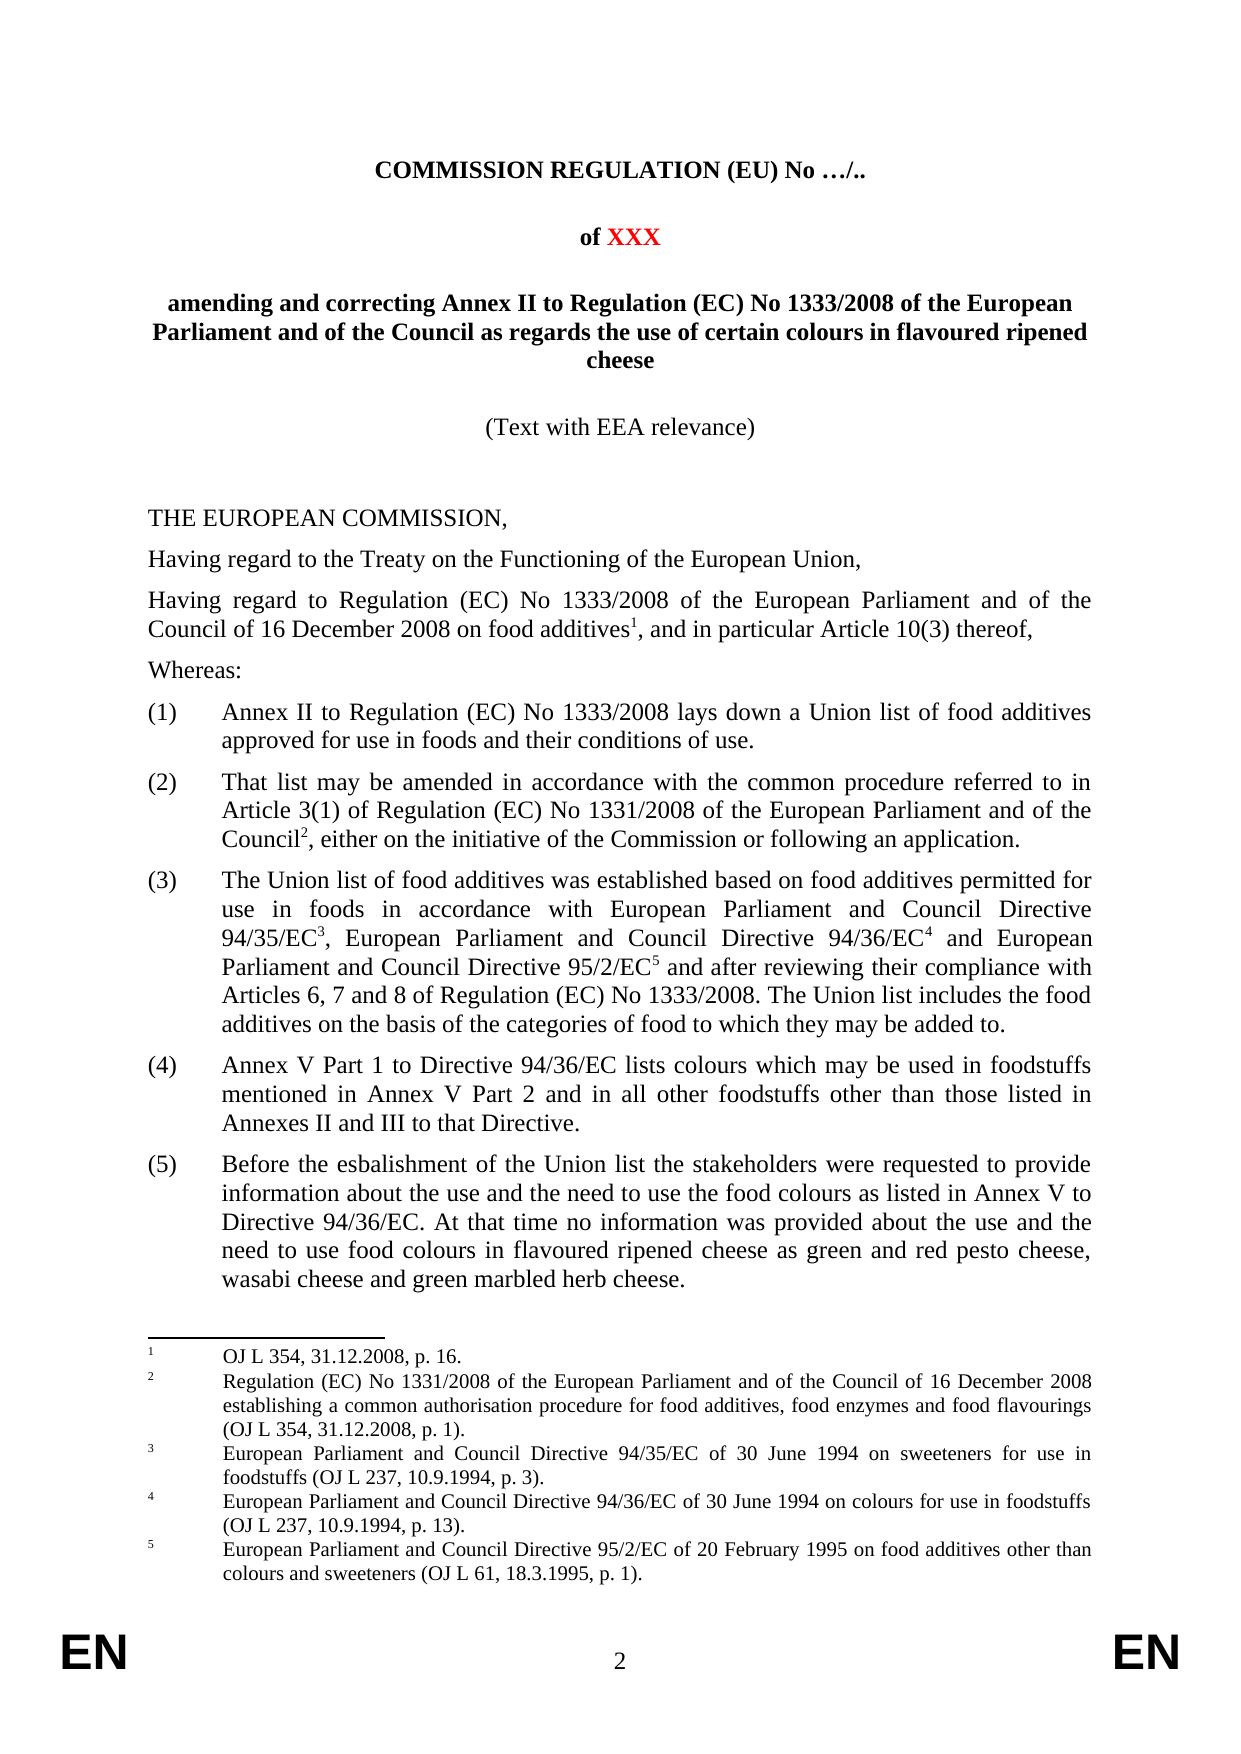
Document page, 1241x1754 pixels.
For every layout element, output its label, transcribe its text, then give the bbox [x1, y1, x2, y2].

text Whereas: [148, 656, 1093, 684]
text THE EUROPEAN COMMISSION, [148, 503, 1093, 532]
text Having regard to Regulation (EC) No 1333/2008 of the European Parliament and of the Council of 16 December 2008 on food additives, and in particular Article 10(3) thereof, [148, 586, 1093, 643]
text Annex V Part 1 to Directive 94/36/EC lists colours which may be used in foodstuffs mentioned in Annex V Part 2 and in all other foodstuffs other than those listed in Annexes II and III to that Directive. [148, 1051, 1093, 1137]
text COMMISSION REGULATION (EU) No …/.. [148, 156, 1093, 184]
text The Union list of food additives was established based on food additives permitted for use in foods in accordance with European Parliament and Council Directive 94/35/EC, European Parliament and Council Directive 94/36/EC and European Parliament and Council Directive 95/2/EC and after reviewing their compliance with Articles 6, 7 and 8 of Regulation (EC) No 1333/2008. The Union list includes the food additives on the basis of the categories of food to which they may be added to. [148, 866, 1093, 1038]
text amending and correcting Annex II to Regulation (EC) No 1333/2008 of the European Parliament and of the Council as regards the use of certain colours in flavoured ripened cheese [148, 288, 1093, 374]
text of XXX [148, 222, 1093, 251]
text That list may be amended in accordance with the common procedure referred to in Article 3(1) of Regulation (EC) No 1331/2008 of the European Parliament and of the Council, either on the initiative of the Commission or following an application. [148, 767, 1093, 853]
text Annex II to Regulation (EC) No 1333/2008 lays down a Union list of food additives approved for use in foods and their conditions of use. [148, 697, 1093, 754]
text (Text with EEA relevance) [148, 412, 1093, 441]
text Having regard to the Treaty on the Functioning of the European Union, [148, 544, 1093, 573]
text Before the esbalishment of the Union list the stakeholders were requested to provide information about the use and the need to use the food colours as listed in Annex V to Directive 94/36/EC. At that time no information was provided about the use and the need to use food colours in flavoured ripened cheese as green and red pesto cheese, wasabi cheese and green marbled herb cheese. [148, 1149, 1093, 1293]
